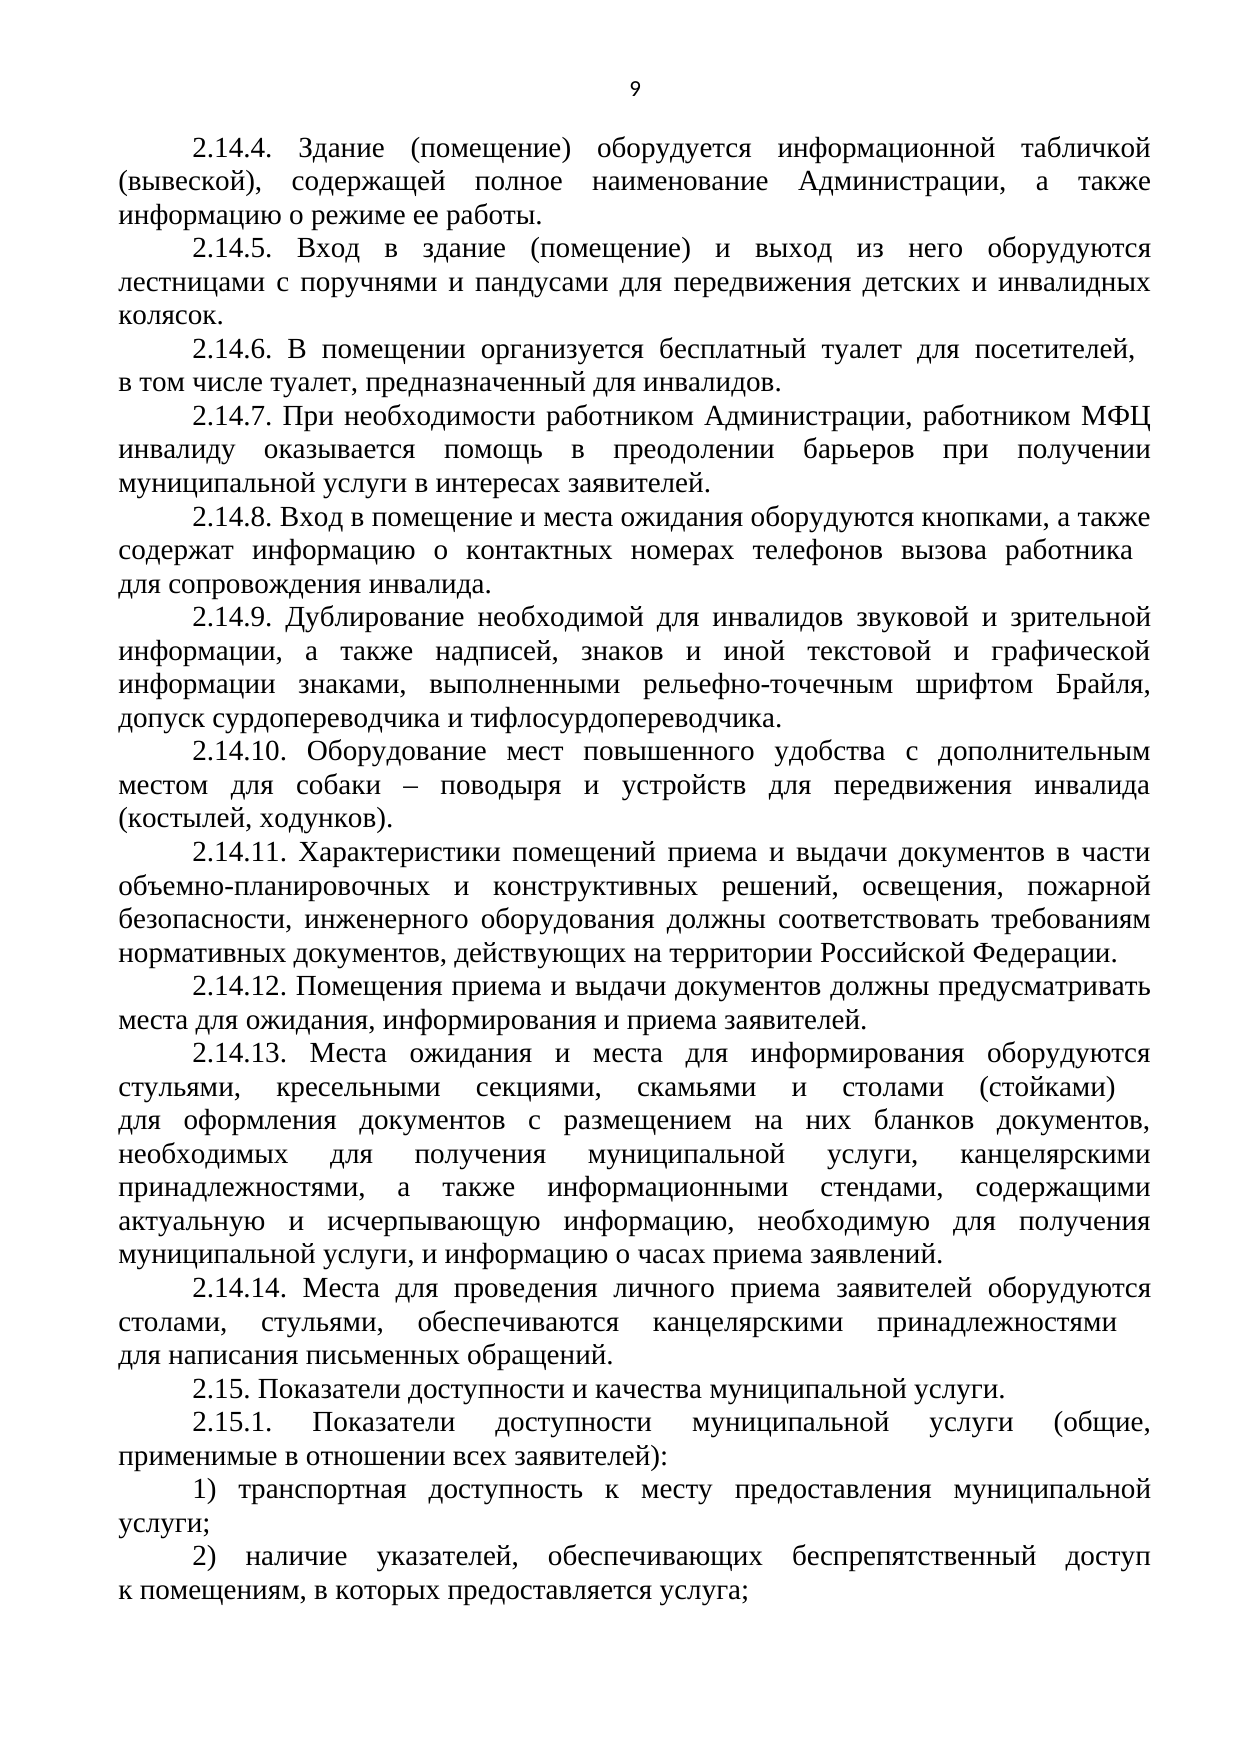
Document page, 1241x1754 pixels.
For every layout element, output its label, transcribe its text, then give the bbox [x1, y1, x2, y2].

text 2.14.11. Характеристики помещений приема и выдачи документов в части объемно-планировочных и конструктивных решений, освещения, пожарной безопасности, инженерного оборудования должны соответствовать требованиям нормативных документов, действующих на территории Российской Федерации. [118, 834, 1152, 968]
text 2.15. Показатели доступности и качества муниципальной услуги. [118, 1371, 1152, 1404]
text 2.15.1. Показатели доступности муниципальной услуги (общие, применимые в отношении всех заявителей): [118, 1404, 1152, 1471]
text 2.14.13. Места ожидания и места для информирования оборудуются стульями, кресельными секциями, скамьями и столами (стойками) для оформления документов с размещением на них бланков документов, необходимых для получения муниципальной услуги, канцелярскими принадлежностями, а также информационными стендами, содержащими актуальную и исчерпывающую информацию, необходимую для получения муниципальной услуги, и информацию о часах приема заявлений. [118, 1035, 1152, 1270]
text 2) наличие указателей, обеспечивающих беспрепятственный доступ к помещениям, в которых предоставляется услуга; [118, 1538, 1152, 1606]
text 1) транспортная доступность к месту предоставления муниципальной услуги; [118, 1471, 1152, 1538]
text 2.14.9. Дублирование необходимой для инвалидов звуковой и зрительной информации, а также надписей, знаков и иной текстовой и графической информации знаками, выполненными рельефно-точечным шрифтом Брайля, допуск сурдопереводчика и тифлосурдопереводчика. [118, 599, 1152, 733]
text 2.14.4. Здание (помещение) оборудуется информационной табличкой (вывеской), содержащей полное наименование Администрации, а также информацию о режиме ее работы. [118, 130, 1152, 230]
text 2.14.7. При необходимости работником Администрации, работником МФЦ инвалиду оказывается помощь в преодолении барьеров при получении муниципальной услуги в интересах заявителей. [118, 398, 1152, 499]
text 2.14.8. Вход в помещение и места ожидания оборудуются кнопками, а также содержат информацию о контактных номерах телефонов вызова работника для сопровождения инвалида. [118, 499, 1152, 599]
text 2.14.14. Места для проведения личного приема заявителей оборудуются столами, стульями, обеспечиваются канцелярскими принадлежностями для написания письменных обращений. [118, 1270, 1152, 1371]
text 2.14.10. Оборудование мест повышенного удобства с дополнительным местом для собаки – поводыря и устройств для передвижения инвалида (костылей, ходунков). [118, 733, 1152, 834]
text 2.14.6. В помещении организуется бесплатный туалет для посетителей, в том числе туалет, предназначенный для инвалидов. [118, 331, 1152, 398]
text 2.14.12. Помещения приема и выдачи документов должны предусматривать места для ожидания, информирования и приема заявителей. [118, 968, 1152, 1035]
text 2.14.5. Вход в здание (помещение) и выход из него оборудуются лестницами с поручнями и пандусами для передвижения детских и инвалидных колясок. [118, 230, 1152, 331]
